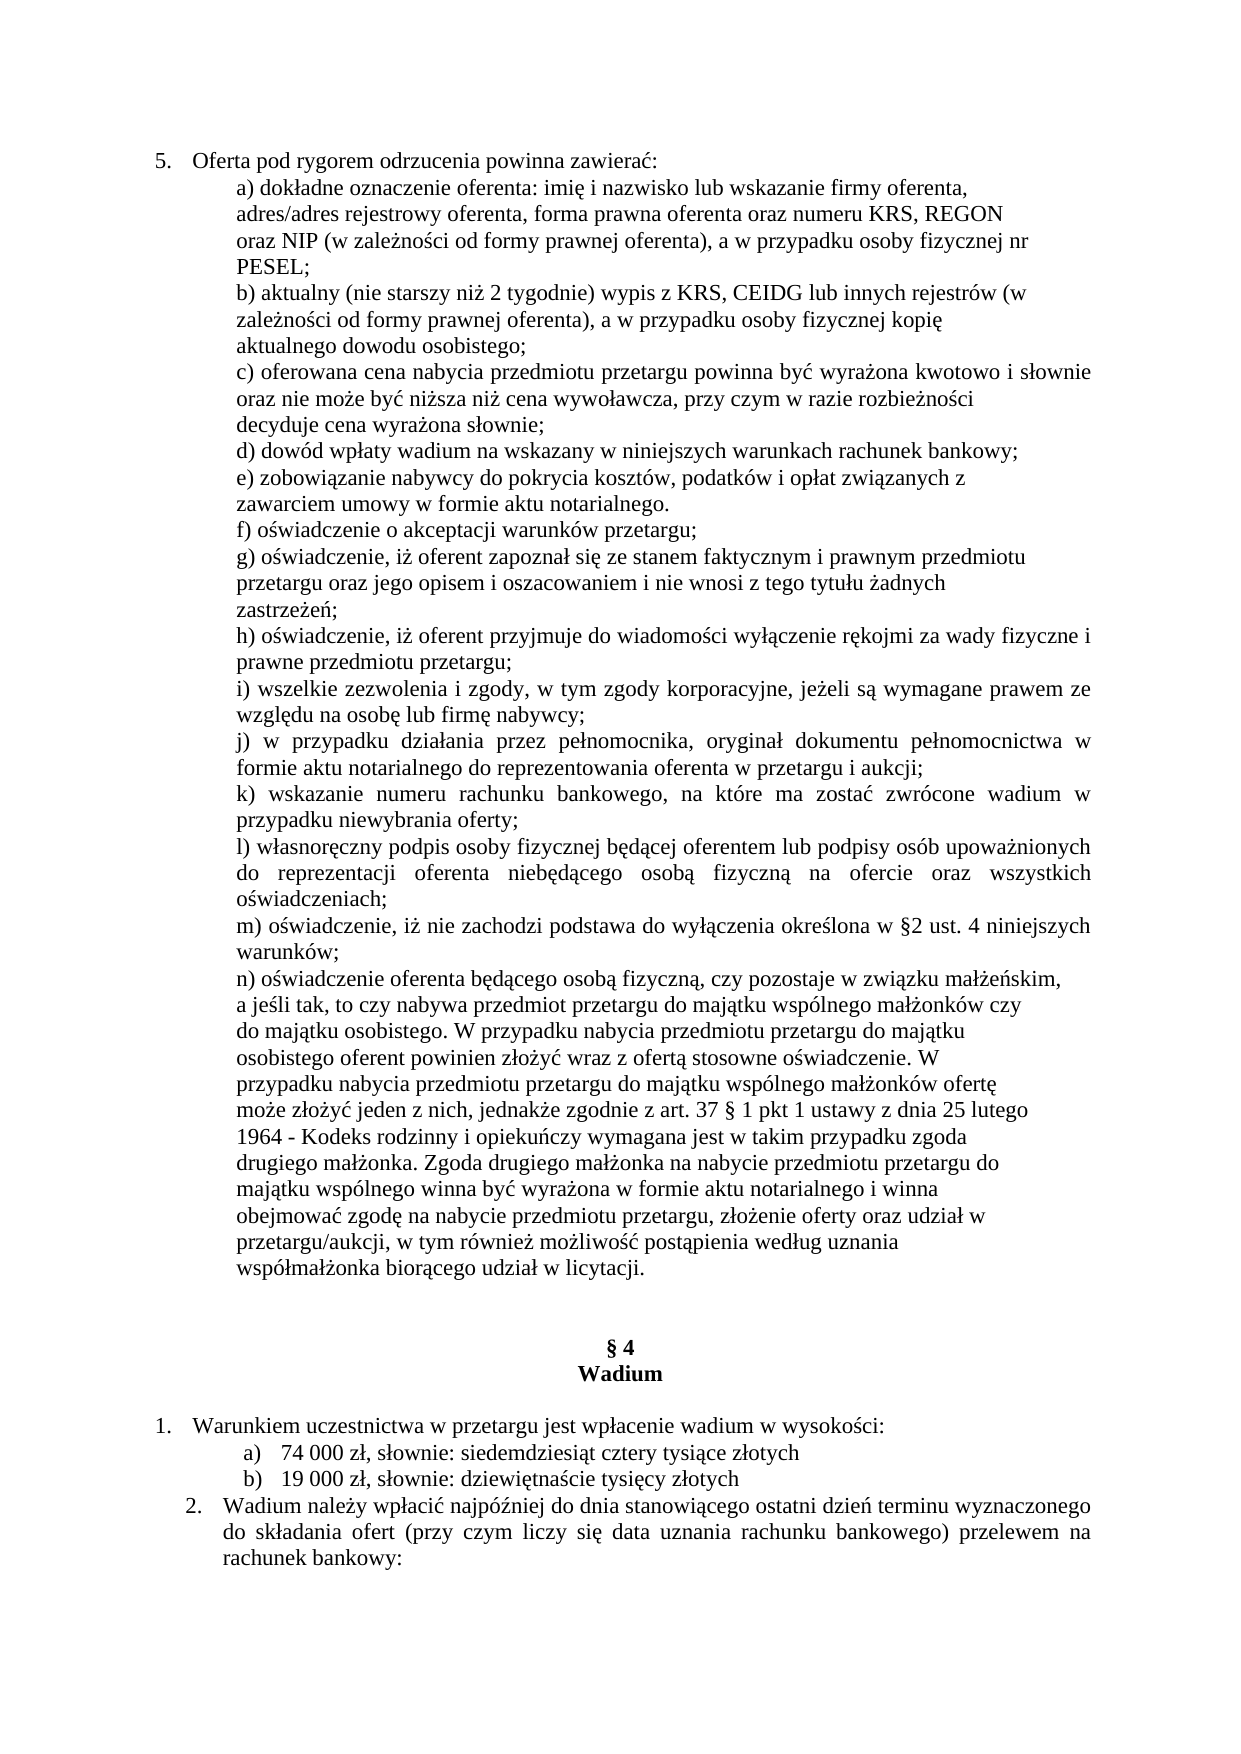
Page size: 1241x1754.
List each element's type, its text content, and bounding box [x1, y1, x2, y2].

text adres/adres rejestrowy oferenta, forma prawna oferenta oraz numeru KRS, REGON [236, 200, 1093, 227]
text l) własnoręczny podpis osoby fizycznej będącej oferentem lub podpisy osób upoważnionych do reprezentacji oferenta niebędącego osobą fizyczną na ofercie oraz wszystkich oświadczeniach; [236, 833, 1093, 912]
text PESEL; [236, 253, 1093, 279]
text j) w przypadku działania przez pełnomocnika, oryginał dokumentu pełnomocnictwa w formie aktu notarialnego do reprezentowania oferenta w przetargu i aukcji; [236, 727, 1093, 780]
list 19 000 zł, słownie: dziewiętnaście tysięcy złotych [243, 1465, 1093, 1492]
text do majątku osobistego. W przypadku nabycia przedmiotu przetargu do majątku [236, 1017, 1093, 1044]
list Wadium należy wpłacić najpóźniej do dnia stanowiącego ostatni dzień terminu wyznaczonego do składania ofert (przy czym liczy się data uznania rachunku bankowego) przelewem na rachunek bankowy: [185, 1492, 1093, 1571]
text zastrzeżeń; [236, 596, 1093, 622]
text k) wskazanie numeru rachunku bankowego, na które ma zostać zwrócone wadium w przypadku niewybrania oferty; [236, 780, 1093, 833]
text osobistego oferent powinien złożyć wraz z ofertą stosowne oświadczenie. W [236, 1044, 1093, 1070]
text a jeśli tak, to czy nabywa przedmiot przetargu do majątku wspólnego małżonków czy [236, 991, 1093, 1017]
text d) dowód wpłaty wadium na wskazany w niniejszych warunkach rachunek bankowy; [236, 437, 1093, 464]
text oraz NIP (w zależności od formy prawnej oferenta), a w przypadku osoby fizycznej nr [236, 227, 1093, 253]
text Wadium [148, 1360, 1093, 1386]
text majątku wspólnego winna być wyrażona w formie aktu notarialnego i winna [236, 1175, 1093, 1202]
text e) zobowiązanie nabywcy do pokrycia kosztów, podatków i opłat związanych z [236, 464, 1093, 490]
text b) aktualny (nie starszy niż 2 tygodnie) wypis z KRS, CEIDG lub innych rejestrów (w [236, 279, 1093, 306]
text f) oświadczenie o akceptacji warunków przetargu; [236, 517, 1093, 543]
text obejmować zgodę na nabycie przedmiotu przetargu, złożenie oferty oraz udział w [236, 1202, 1093, 1228]
text a) dokładne oznaczenie oferenta: imię i nazwisko lub wskazanie firmy oferenta, [236, 174, 1093, 200]
text drugiego małżonka. Zgoda drugiego małżonka na nabycie przedmiotu przetargu do [236, 1149, 1093, 1175]
text i) wszelkie zezwolenia i zgody, w tym zgody korporacyjne, jeżeli są wymagane prawem ze względu na osobę lub firmę nabywcy; [236, 675, 1093, 727]
text decyduje cena wyrażona słownie; [236, 411, 1093, 437]
text § 4 [148, 1333, 1093, 1360]
text przetargu oraz jego opisem i oszacowaniem i nie wnosi z tego tytułu żadnych [236, 569, 1093, 596]
text współmałżonka biorącego udział w licytacji. [236, 1254, 1093, 1281]
text może złożyć jeden z nich, jednakże zgodnie z art. 37 § 1 pkt 1 ustawy z dnia 25 lutego [236, 1096, 1093, 1123]
text zawarciem umowy w formie aktu notarialnego. [236, 490, 1093, 517]
text przypadku nabycia przedmiotu przetargu do majątku wspólnego małżonków ofertę [236, 1070, 1093, 1096]
text zależności od formy prawnej oferenta), a w przypadku osoby fizycznej kopię [236, 306, 1093, 332]
list Warunkiem uczestnictwa w przetargu jest wpłacenie wadium w wysokości: [154, 1413, 1093, 1439]
text aktualnego dowodu osobistego; [236, 332, 1093, 358]
text h) oświadczenie, iż oferent przyjmuje do wiadomości wyłączenie rękojmi za wady fizyczne i prawne przedmiotu przetargu; [236, 622, 1093, 675]
text przetargu/aukcji, w tym również możliwość postąpienia według uznania [236, 1228, 1093, 1254]
list Oferta pod rygorem odrzucenia powinna zawierać: [154, 148, 1093, 174]
text n) oświadczenie oferenta będącego osobą fizyczną, czy pozostaje w związku małżeńskim, [236, 964, 1093, 991]
text 1964 - Kodeks rodzinny i opiekuńczy wymagana jest w takim przypadku zgoda [236, 1123, 1093, 1149]
text g) oświadczenie, iż oferent zapoznał się ze stanem faktycznym i prawnym przedmiotu [236, 543, 1093, 569]
list 74 000 zł, słownie: siedemdziesiąt cztery tysiące złotych [243, 1439, 1093, 1465]
text m) oświadczenie, iż nie zachodzi podstawa do wyłączenia określona w §2 ust. 4 niniejszych warunków; [236, 912, 1093, 964]
text c) oferowana cena nabycia przedmiotu przetargu powinna być wyrażona kwotowo i słownie oraz nie może być niższa niż cena wywoławcza, przy czym w razie rozbieżności [236, 358, 1093, 411]
